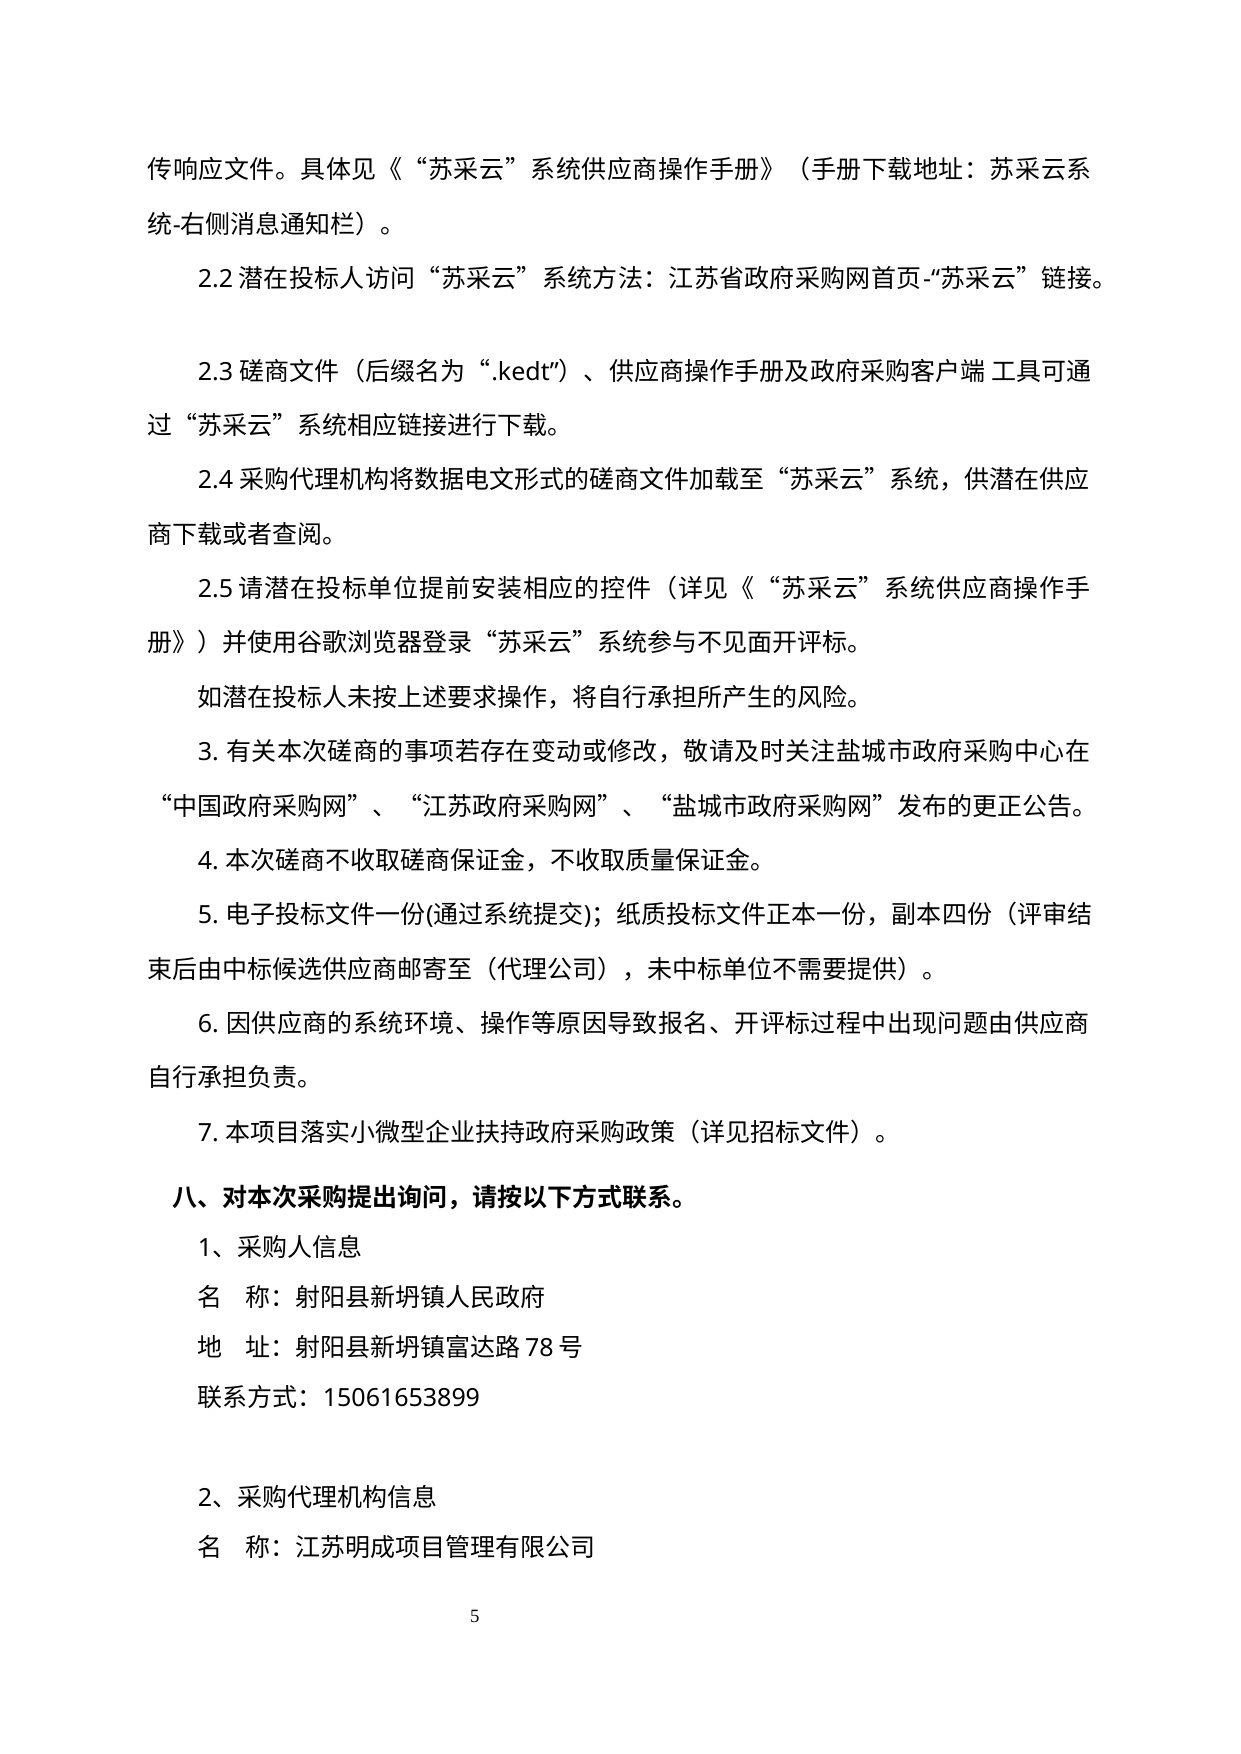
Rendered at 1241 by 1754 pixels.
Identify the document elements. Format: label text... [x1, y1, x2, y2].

text 5. 电子投标文件一份(通过系统提交)；纸质投标文件正本一份，副本四份（评审结束后由中标候选供应商邮寄至（代理公司），未中标单位不需要提供）。 [148, 895, 1093, 985]
text 联系方式：15061653899 [148, 1367, 1093, 1417]
text 6. 因供应商的系统环境、操作等原因导致报名、开评标过程中出现问题由供应商自行承担负责。 [148, 1003, 1093, 1094]
text 2.4 采购代理机构将数据电文形式的磋商文件加载至“苏采云”系统，供潜在供应商下载或者查阅。 [148, 460, 1093, 550]
text 2、采购代理机构信息 [148, 1467, 1093, 1517]
text 1、采购人信息 [148, 1217, 1093, 1267]
list 八、对本次采购提出询问，请按以下方式联系。 [148, 1167, 1093, 1217]
text 如潜在投标人未按上述要求操作，将自行承担所产生的风险。 [148, 677, 1093, 713]
text 7. 本项目落实小微型企业扶持政府采购政策（详见招标文件）。 [148, 1112, 1093, 1148]
text 名 称：射阳县新坍镇人民政府 [148, 1267, 1093, 1317]
text 2.2潜在投标人访问“苏采云”系统方法：江苏省政府采购网首页-“苏采云”链接。 [148, 259, 1093, 338]
text 2.5请潜在投标单位提前安装相应的控件（详见《“苏采云”系统供应商操作手册》）并使用谷歌浏览器登录“苏采云”系统参与不见面开评标。 [148, 568, 1093, 659]
text 地 址：射阳县新坍镇富达路78号 [148, 1317, 1093, 1367]
text 3. 有关本次磋商的事项若存在变动或修改，敬请及时关注盐城市政府采购中心在“中国政府采购网”、“江苏政府采购网”、“盐城市政府采购网”发布的更正公告。 [148, 732, 1093, 822]
text 2.3 磋商文件（后缀名为“.kedt”）、供应商操作手册及政府采购客户端 工具可通过“苏采云”系统相应链接进行下载。 [148, 351, 1093, 442]
text 名 称：江苏明成项目管理有限公司 [148, 1517, 1093, 1567]
text 4. 本次磋商不收取磋商保证金，不收取质量保证金。 [148, 840, 1093, 877]
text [148, 150, 1093, 241]
